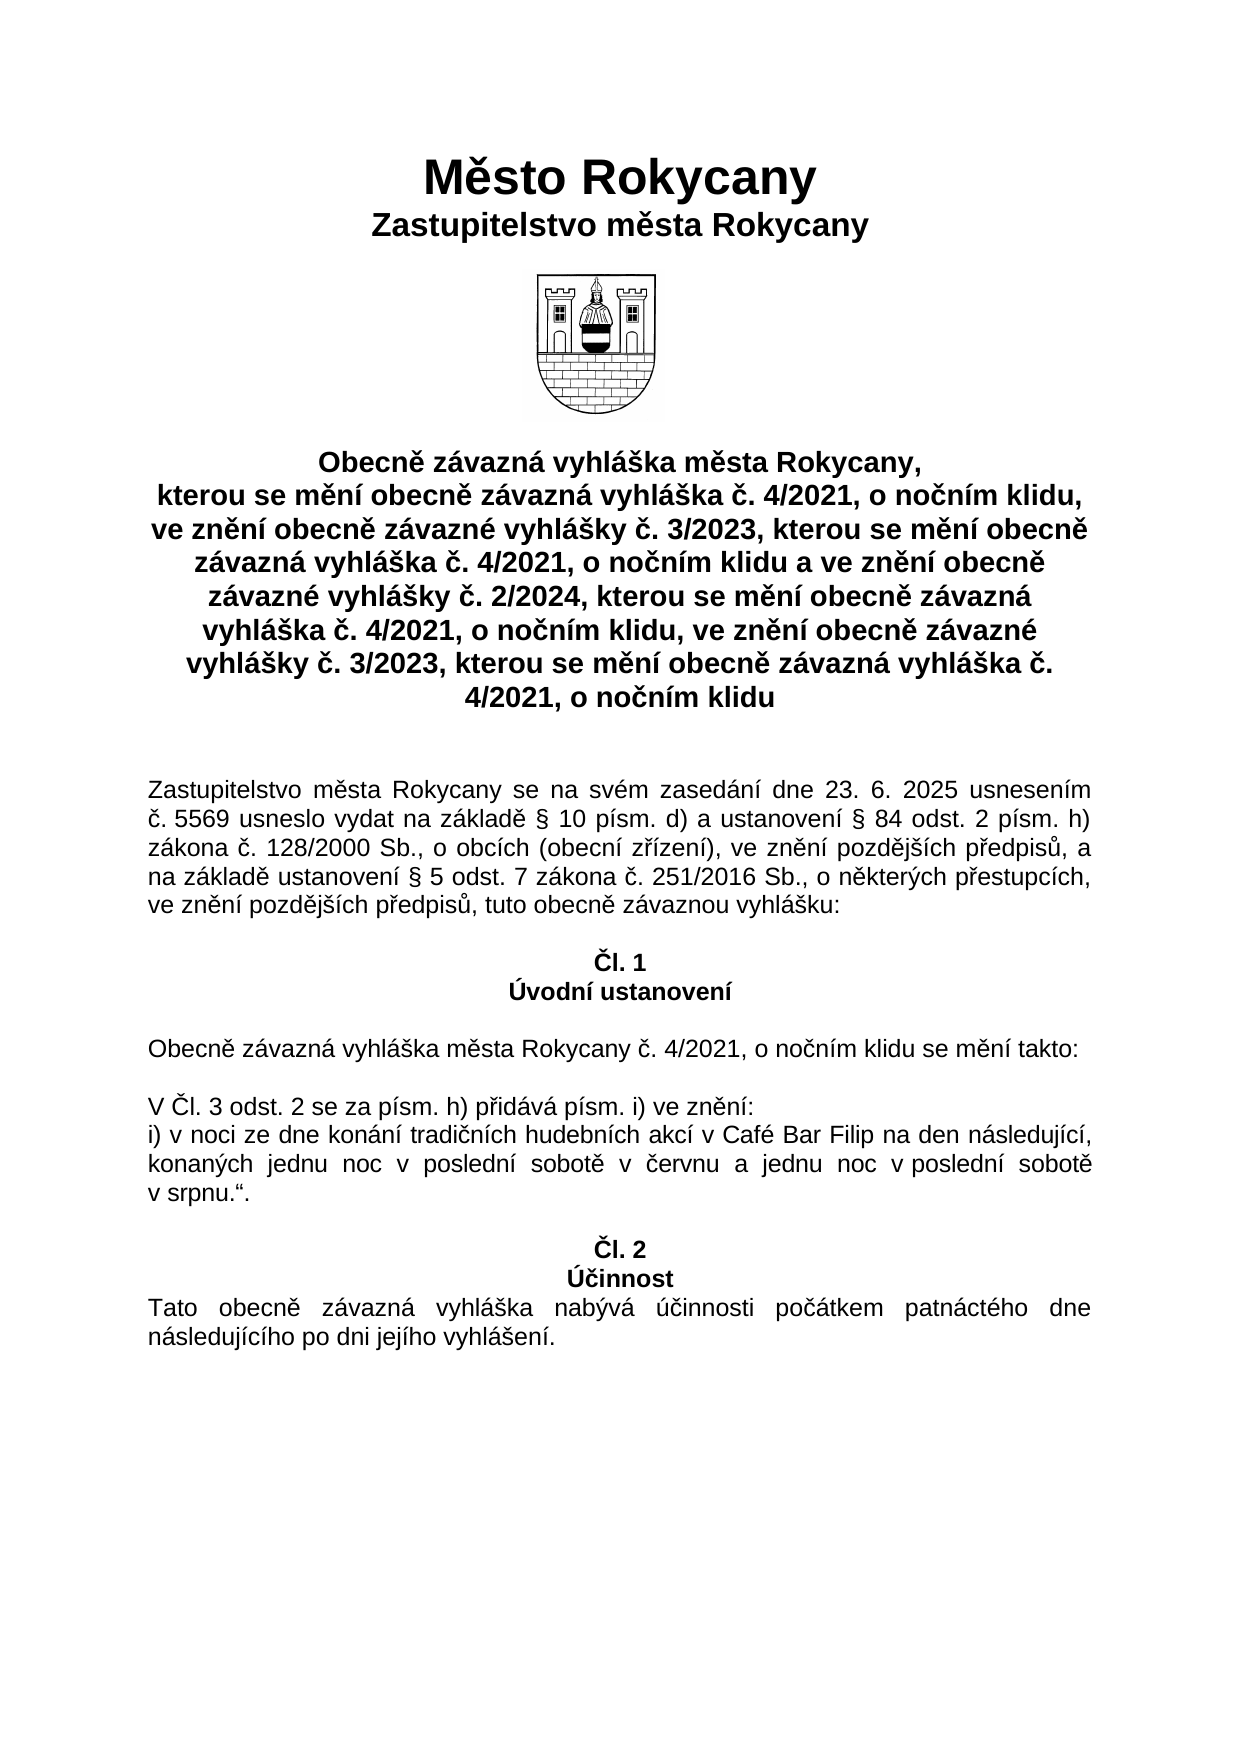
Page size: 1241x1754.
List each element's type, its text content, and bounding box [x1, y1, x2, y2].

text Tato obecně závazná vyhláška nabývá účinnosti počátkem patnáctého dne následujícího po dni jejího vyhlášení. [148, 1293, 1093, 1350]
text Obecně závazná vyhláška města Rokycany, kterou se mění obecně závazná vyhláška č. 4/2021, o nočním klidu, ve znění obecně závazné vyhlášky č. 3/2023, kterou se mění obecně závazná vyhláška č. 4/2021, o nočním klidu a ve znění obecně závazné vyhlášky č. 2/2024, kterou se mění obecně závazná vyhláška č. 4/2021, o nočním klidu, ve znění obecně závazné vyhlášky č. 3/2023, kterou se mění obecně závazná vyhláška č. 4/2021, o nočním klidu [148, 445, 1093, 713]
text Obecně závazná vyhláška města Rokycany č. 4/2021, o nočním klidu se mění takto: [148, 1034, 1093, 1063]
text Úvodní ustanovení [148, 977, 1093, 1005]
text i) v noci ze dne konání tradičních hudebních akcí v Café Bar Filip na den následující, konaných jednu noc v poslední sobotě v červnu a jednu noc v poslední sobotě v srpnu.“. [148, 1120, 1093, 1207]
text Účinnost [148, 1264, 1093, 1293]
text Zastupitelstvo města Rokycany se na svém zasedání dne 23. 6. 2025 usnesením č. 5569 usneslo vydat na základě § 10 písm. d) a ustanovení § 84 odst. 2 písm. h) zákona č. 128/2000 Sb., o obcích (obecní zřízení), ve znění pozdějších předpisů, a na základě ustanovení § 5 odst. 7 zákona č. 251/2016 Sb., o některých přestupcích, ve znění pozdějších předpisů, tuto obecně závaznou vyhlášku: [148, 775, 1093, 919]
text Čl. 1 [148, 948, 1093, 977]
picture [522, 269, 665, 422]
text Zastupitelstvo města Rokycany [148, 205, 1093, 243]
text Město Rokycany [148, 148, 1093, 205]
text Čl. 2 [148, 1235, 1093, 1264]
text V Čl. 3 odst. 2 se za písm. h) přidává písm. i) ve znění: [148, 1092, 1093, 1120]
